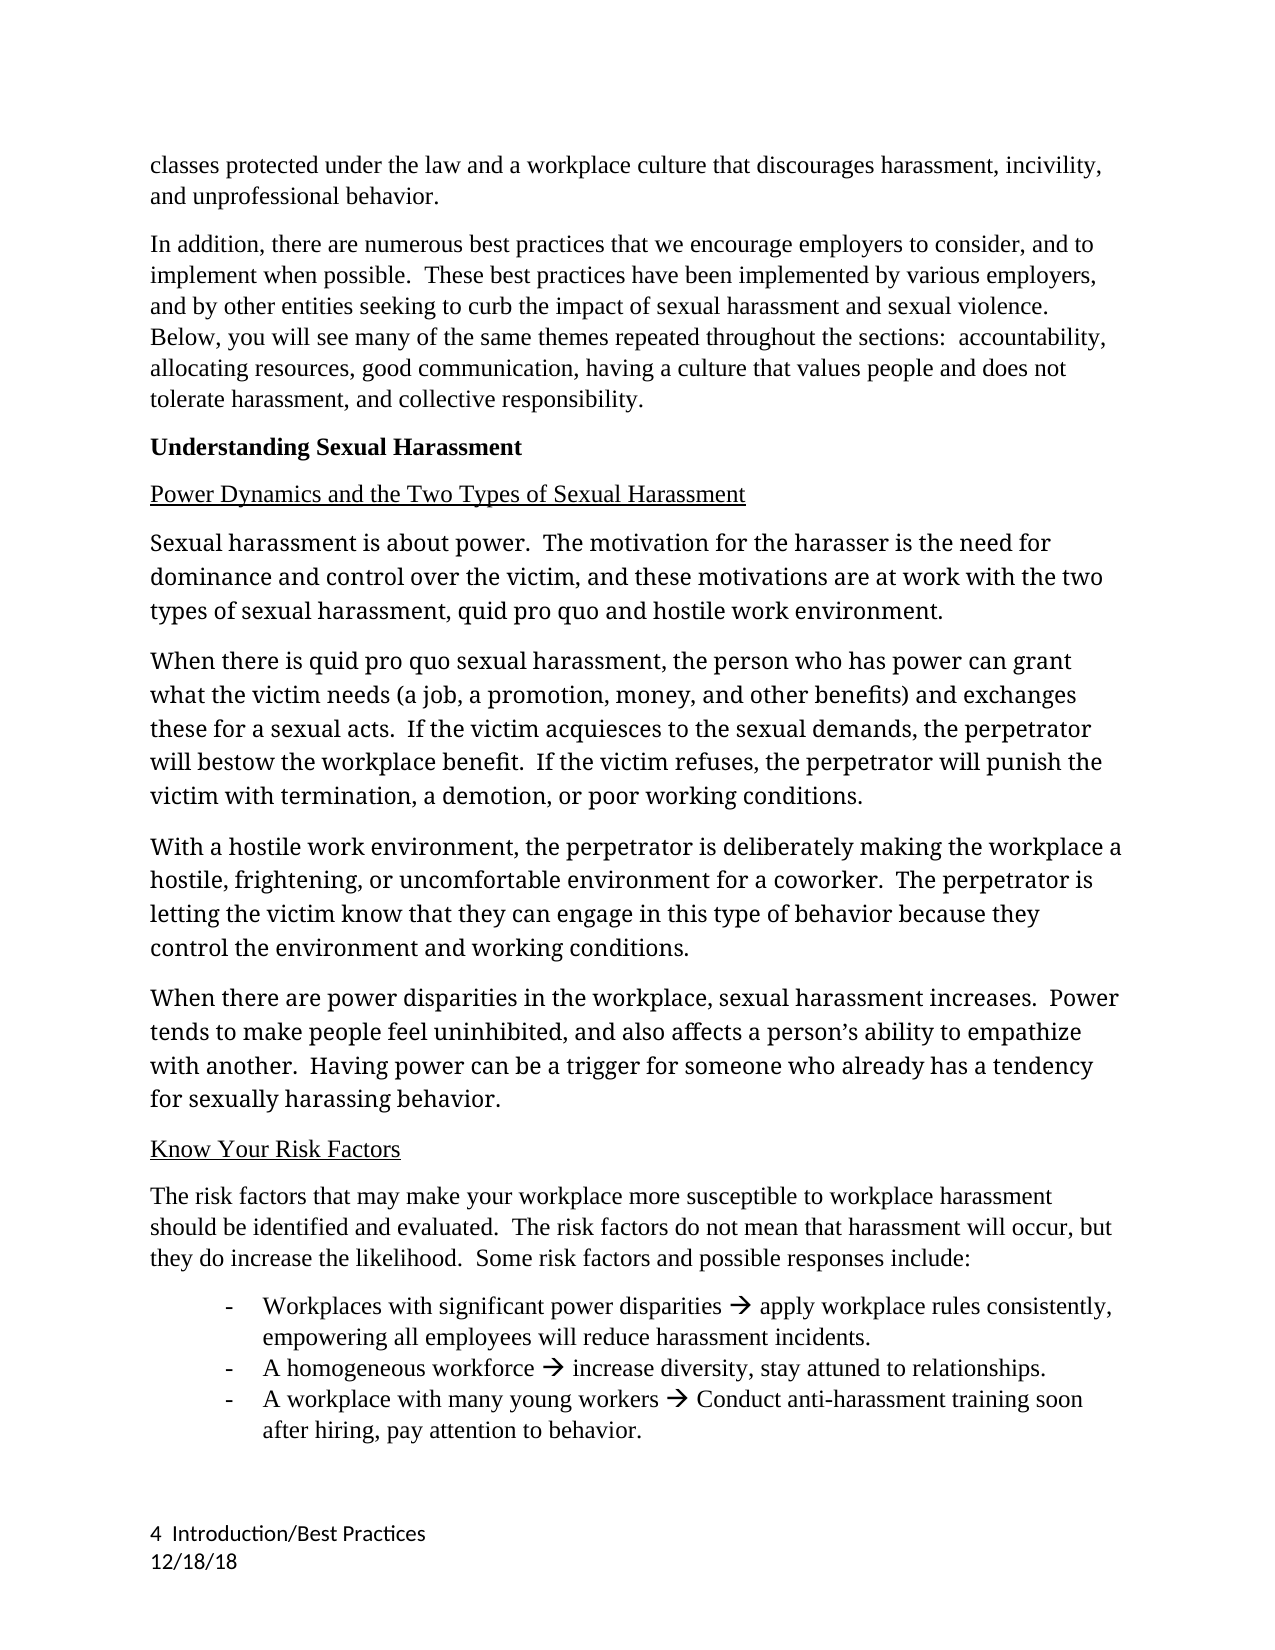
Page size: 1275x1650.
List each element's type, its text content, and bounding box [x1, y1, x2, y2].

text In addition, there are numerous best practices that we encourage employers to consider, and to implement when possible. These best practices have been implemented by various employers, and by other entities seeking to curb the impact of sexual harassment and sexual violence. Below, you will see many of the same themes repeated throughout the sections: accountability, allocating resources, good communication, having a culture that values people and does not tolerate harassment, and collective responsibility. [150, 229, 1125, 413]
text Sexual harassment is about power. The motivation for the harasser is the need for dominance and control over the victim, and these motivations are at work with the two types of sexual harassment, quid pro quo and hostile work environment. [150, 527, 1125, 626]
list A workplace with many young workers Conduct anti-harassment training soon after hiring, pay attention to behavior. [225, 1384, 1125, 1444]
text Know Your Risk Factors [150, 1134, 1125, 1162]
text Understanding Sexual Harassment [150, 432, 1125, 460]
text Power Dynamics and the Two Types of Sexual Harassment [150, 479, 1125, 508]
list A homogeneous workforce increase diversity, stay attuned to relationships. [225, 1353, 1125, 1382]
text With a hostile work environment, the perpetrator is deliberately making the workplace a hostile, frightening, or uncomfortable environment for a coworker. The perpetrator is letting the victim know that they can engage in this type of behavior because they control the environment and working conditions. [150, 830, 1125, 963]
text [150, 150, 1125, 210]
list Workplaces with significant power disparities apply workplace rules consistently, empowering all employees will reduce harassment incidents. [225, 1291, 1125, 1351]
text When there is quid pro quo sexual harassment, the person who has power can grant what the victim needs (a job, a promotion, money, and other benefits) and exchanges these for a sexual acts. If the victim acquiesces to the sexual demands, the perpetrator will bestow the workplace benefit. If the victim refuses, the perpetrator will punish the victim with termination, a demotion, or poor working conditions. [150, 645, 1125, 811]
text The risk factors that may make your workplace more susceptible to workplace harassment should be identified and evaluated. The risk factors do not mean that harassment will occur, but they do increase the likelihood. Some risk factors and possible responses include: [150, 1181, 1125, 1272]
text When there are power disparities in the workplace, sexual harassment increases. Power tends to make people feel uninhibited, and also affects a person’s ability to empathize with another. Having power can be a trigger for someone who already has a tendency for sexually harassing behavior. [150, 982, 1125, 1114]
